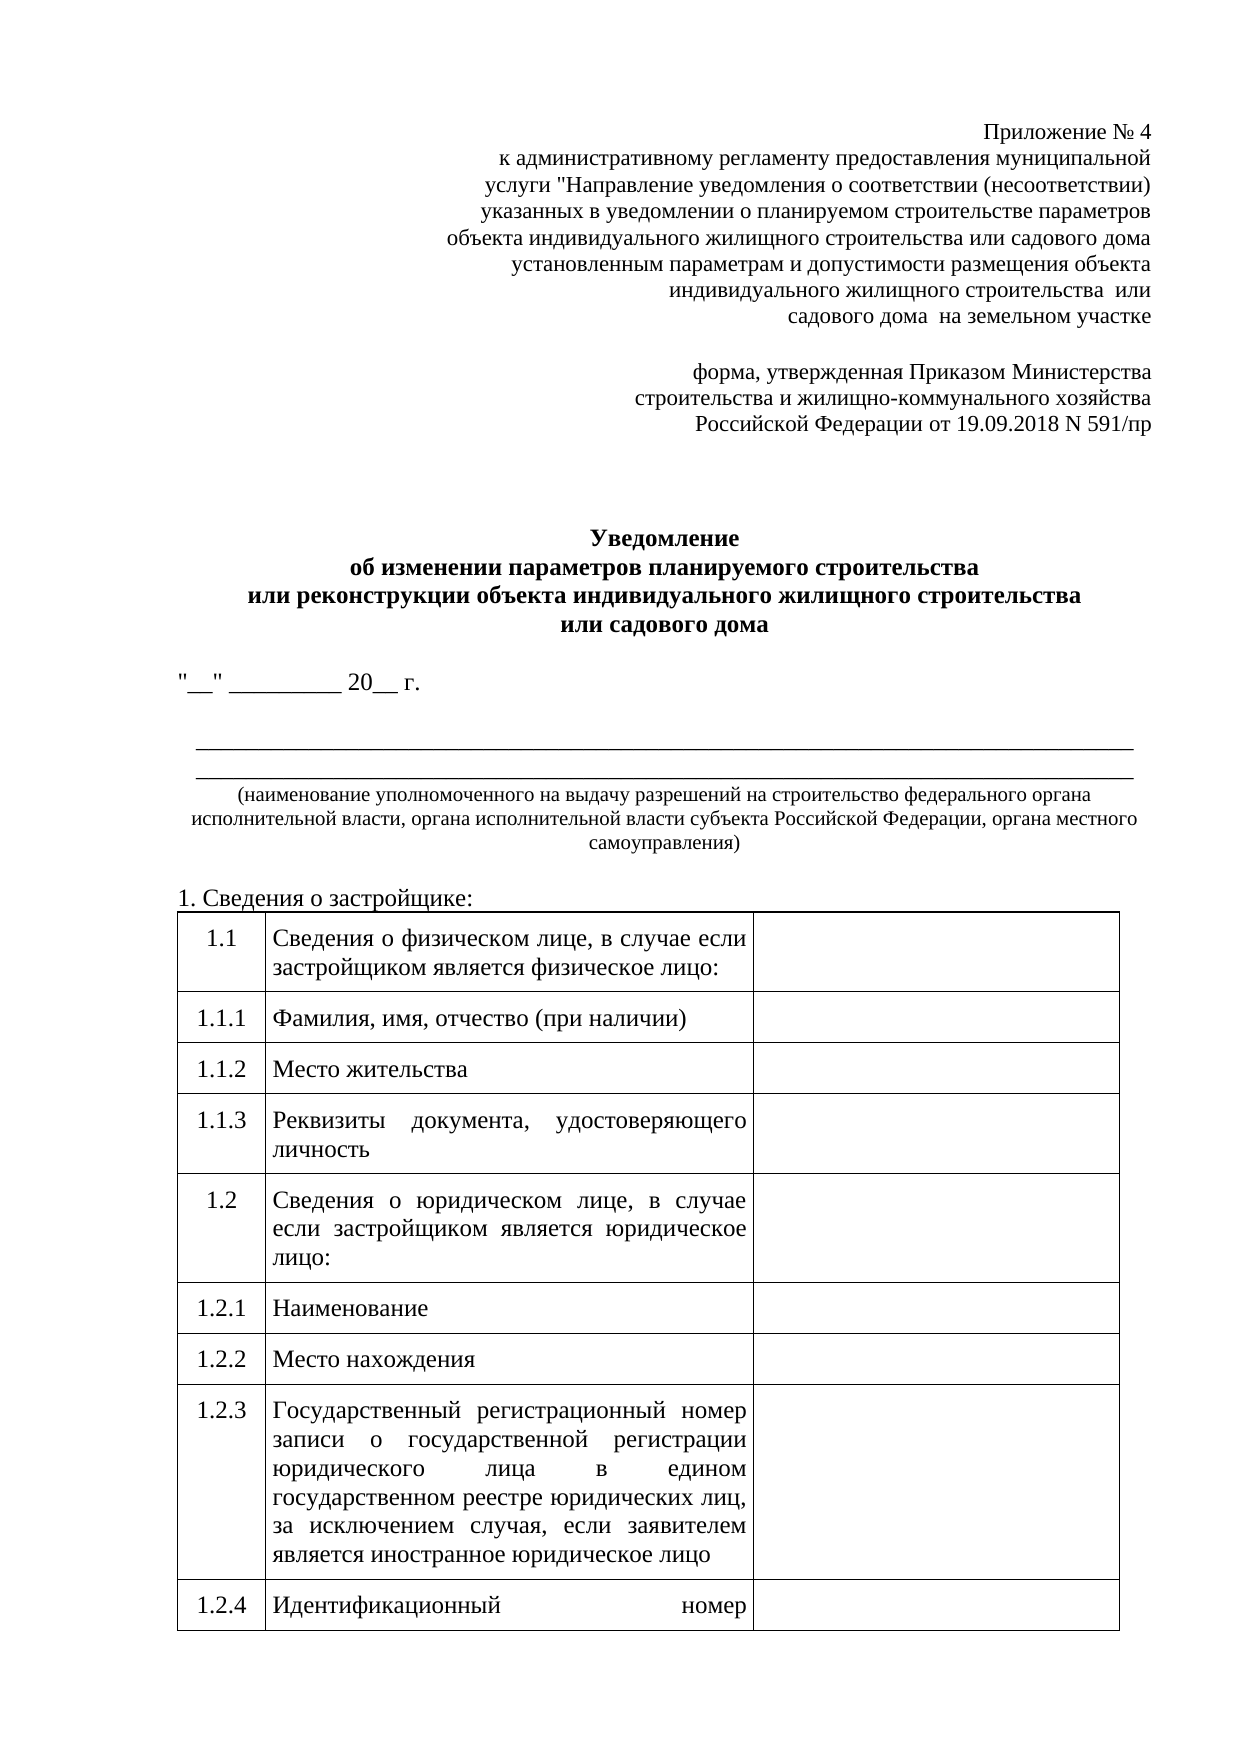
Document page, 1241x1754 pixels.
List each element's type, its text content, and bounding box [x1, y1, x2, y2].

table_cell [754, 1334, 1119, 1384]
table_cell [754, 1094, 1119, 1173]
table_cell 1.2.4 [178, 1580, 265, 1629]
table_cell Государственный регистрационный номер записи о государственной регистрации юридического лица в едином государственном реестре юридических лиц, за исключением случая, если заявителем является иностранное юридическое лицо [266, 1385, 753, 1578]
text ___________________________________________________________________________ [177, 724, 1152, 753]
table_cell 1.1.1 [178, 992, 265, 1042]
text Российской Федерации от 19.09.2018 N 591/пр [177, 410, 1152, 437]
text ___________________________________________________________________________ [177, 753, 1152, 782]
text 1. Сведения о застройщике: [177, 883, 1152, 911]
text форма, утвержденная Приказом Министерства [177, 358, 1152, 384]
table_cell [754, 1580, 1119, 1629]
table_cell Фамилия, имя, отчество (при наличии) [266, 992, 753, 1042]
table_cell Место нахождения [266, 1334, 753, 1384]
text объекта индивидуального жилищного строительства или садового дома [177, 223, 1152, 250]
text установленным параметрам и допустимости размещения объекта [177, 250, 1152, 276]
table_cell 1.2 [178, 1174, 265, 1282]
table_cell Сведения о юридическом лице, в случае если застройщиком является юридическое лицо: [266, 1174, 753, 1282]
text или садового дома [177, 609, 1152, 638]
table_cell Наименование [266, 1283, 753, 1333]
text Приложение № 4 [177, 118, 1152, 144]
table_cell 1.1.2 [178, 1043, 265, 1093]
table_cell 1.2.1 [178, 1283, 265, 1333]
table_cell [754, 1283, 1119, 1333]
table_cell 1.2.2 [178, 1334, 265, 1384]
table_cell [754, 992, 1119, 1042]
table_cell [754, 1174, 1119, 1282]
text указанных в уведомлении о планируемом строительстве параметров [177, 197, 1152, 223]
text об изменении параметров планируемого строительства [177, 552, 1152, 581]
text строительства и жилищно-коммунального хозяйства [177, 384, 1152, 410]
text или реконструкции объекта индивидуального жилищного строительства [177, 581, 1152, 609]
text (наименование уполномоченного на выдачу разрешений на строительство федерального органа исполнительной власти, органа исполнительной власти субъекта Российской Федерации, органа местного самоуправления) [177, 782, 1152, 854]
table_cell 1.1.3 [178, 1094, 265, 1173]
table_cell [266, 1580, 753, 1629]
table_header 1.1 [178, 913, 265, 991]
table_cell [754, 1385, 1119, 1578]
table_header Сведения о физическом лице, в случае если застройщиком является физическое лицо: [266, 913, 753, 991]
text Уведомление [177, 523, 1152, 552]
text "__" _________ 20__ г. [177, 667, 1152, 696]
table_cell Место жительства [266, 1043, 753, 1093]
text индивидуального жилищного строительства или [177, 276, 1152, 303]
text садового дома на земельном участке [177, 303, 1152, 329]
text к административному регламенту предоставления муниципальной [177, 144, 1152, 171]
table_cell 1.2.3 [178, 1385, 265, 1578]
table_cell [754, 1043, 1119, 1093]
table_header [754, 913, 1119, 991]
text услуги "Направление уведомления о соответствии (несоответствии) [177, 171, 1152, 197]
table_cell Реквизиты документа, удостоверяющего личность [266, 1094, 753, 1173]
